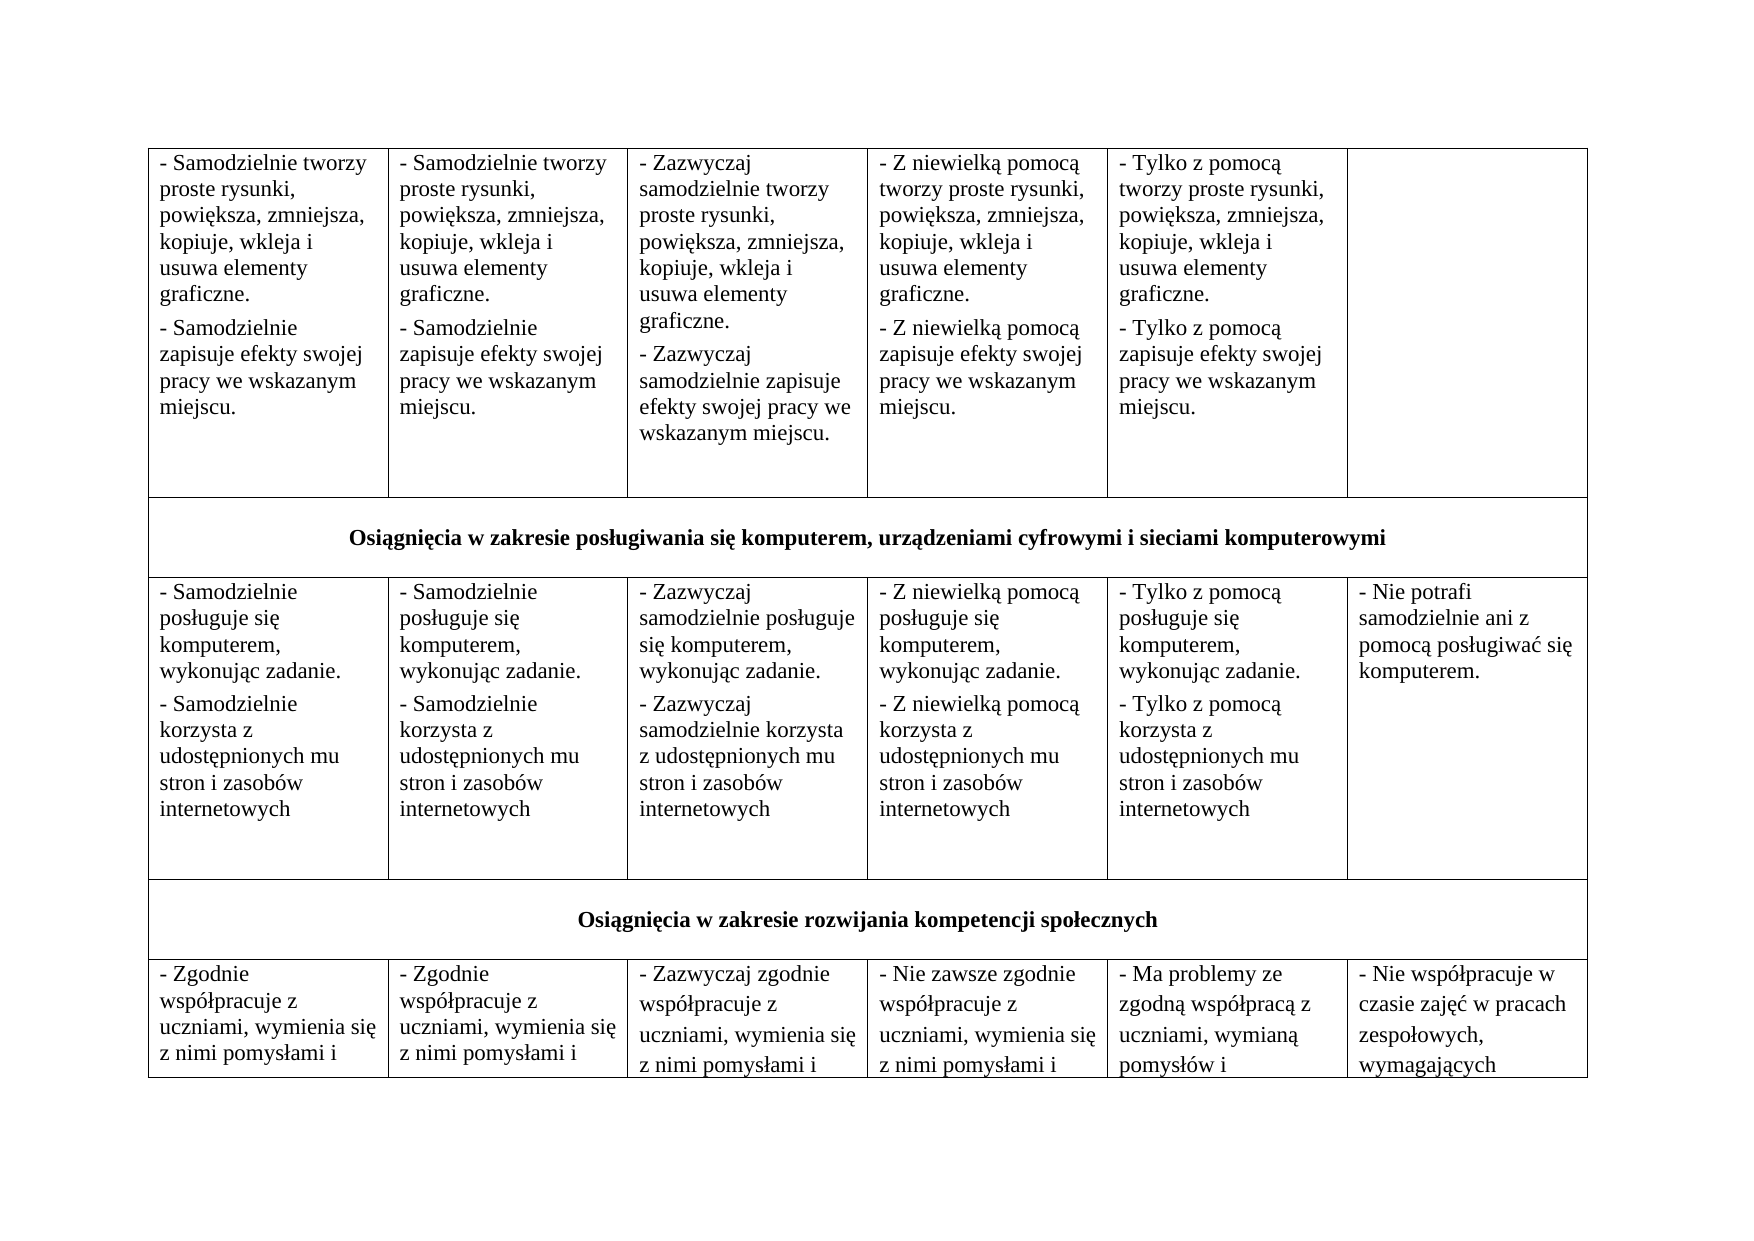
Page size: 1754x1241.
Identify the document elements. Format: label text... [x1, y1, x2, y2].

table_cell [389, 960, 627, 1077]
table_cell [868, 149, 1107, 497]
table_cell - Tylko z pomocą posługuje się komputerem, wykonując zadanie. - Tylko z pomocą korzysta z udostępnionych mu stron i zasobów internetowych [1108, 578, 1347, 879]
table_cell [628, 960, 867, 1077]
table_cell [149, 149, 388, 497]
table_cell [149, 960, 388, 1077]
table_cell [868, 960, 1107, 1077]
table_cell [628, 149, 867, 497]
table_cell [389, 149, 627, 497]
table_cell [1348, 960, 1587, 1077]
table_cell - Nie potrafi samodzielnie ani z pomocą posługiwać się komputerem. [1348, 578, 1587, 879]
table_cell - Z niewielką pomocą posługuje się komputerem, wykonując zadanie. - Z niewielką pomocą korzysta z udostępnionych mu stron i zasobów internetowych [868, 578, 1107, 879]
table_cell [1348, 149, 1587, 497]
table_cell - Zazwyczaj samodzielnie posługuje się komputerem, wykonując zadanie. - Zazwyczaj samodzielnie korzysta z udostępnionych mu stron i zasobów internetowych [628, 578, 867, 879]
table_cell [1108, 149, 1347, 497]
table_cell - Samodzielnie posługuje się komputerem, wykonując zadanie. - Samodzielnie korzysta z udostępnionych mu stron i zasobów internetowych [389, 578, 627, 879]
table_cell Osiągnięcia w zakresie posługiwania się komputerem, urządzeniami cyfrowymi i sieciami komputerowymi [149, 498, 1587, 577]
table_cell - Samodzielnie posługuje się komputerem, wykonując zadanie. - Samodzielnie korzysta z udostępnionych mu stron i zasobów internetowych [149, 578, 388, 879]
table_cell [1108, 960, 1347, 1077]
table_cell Osiągnięcia w zakresie rozwijania kompetencji społecznych [149, 880, 1587, 959]
